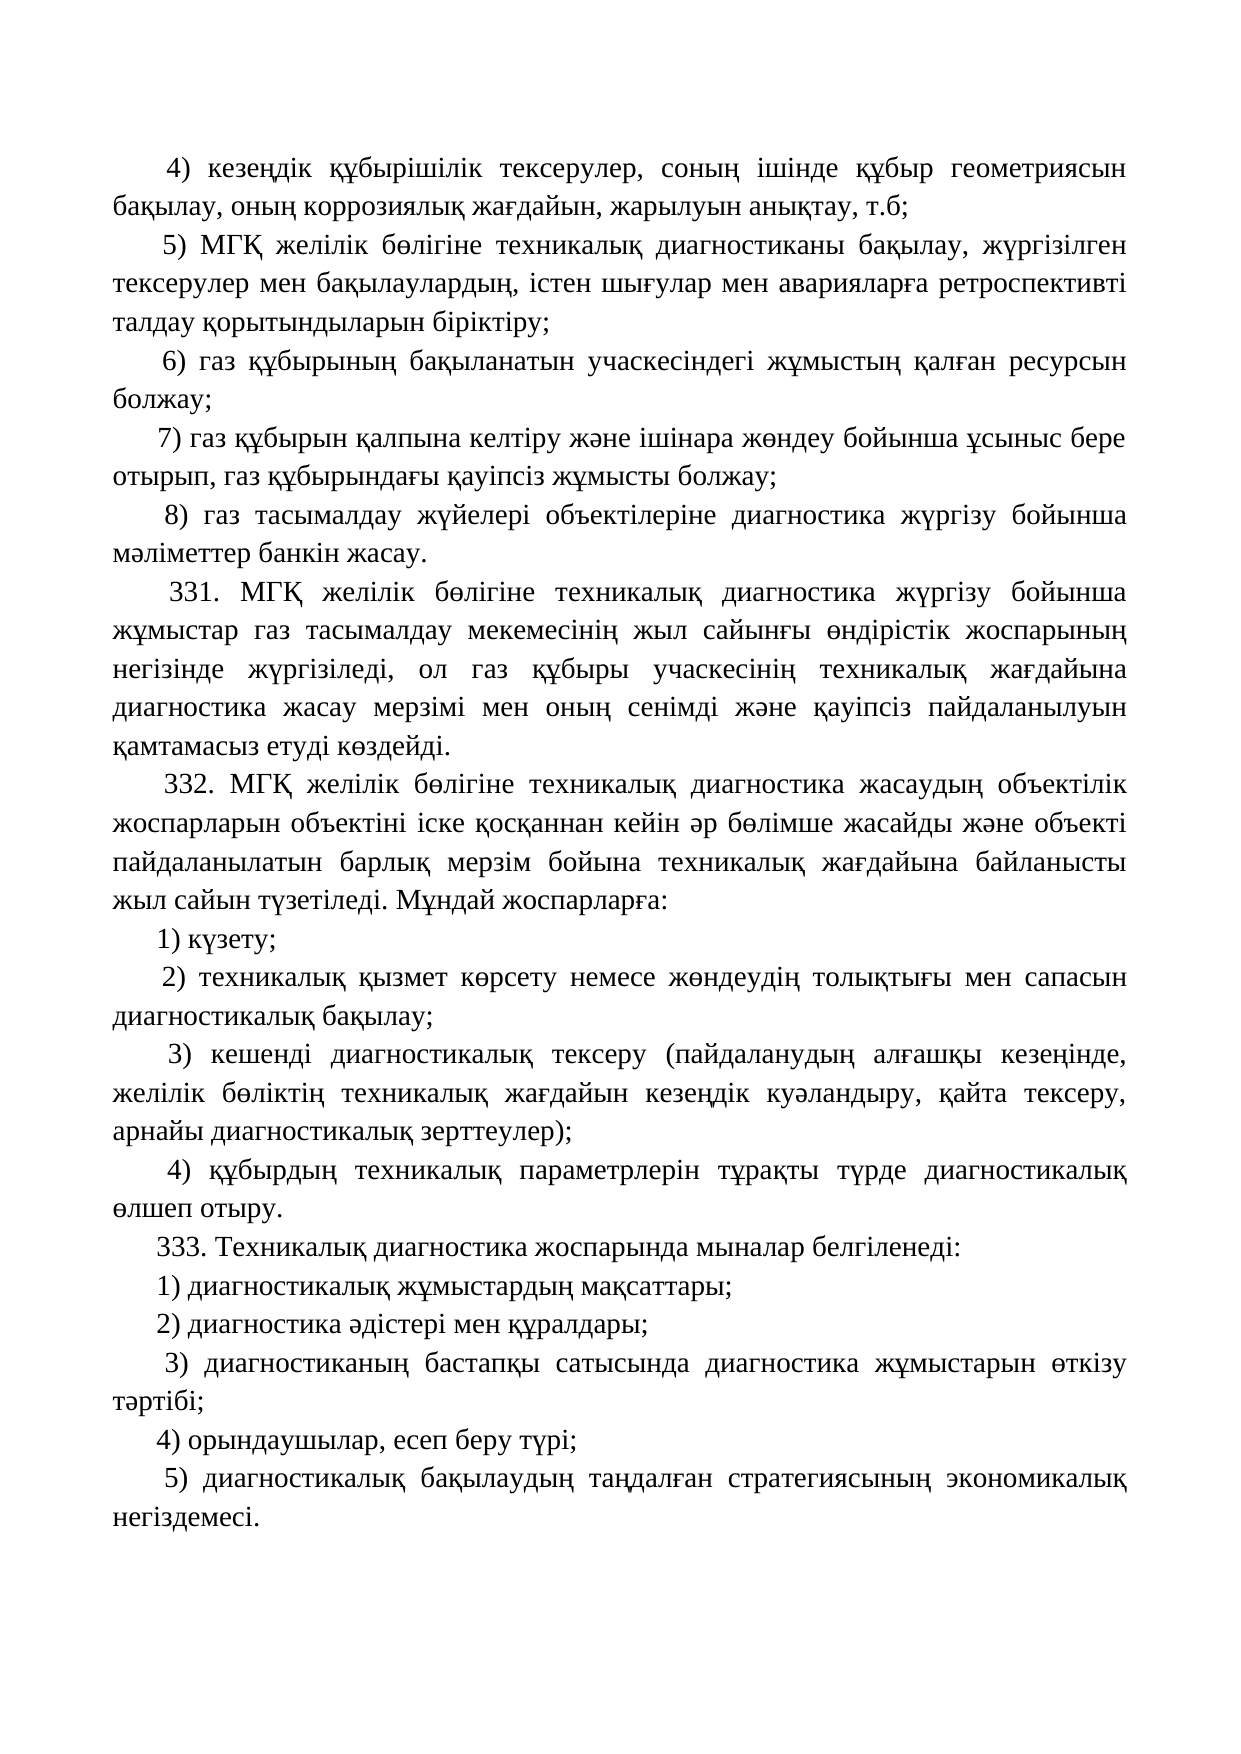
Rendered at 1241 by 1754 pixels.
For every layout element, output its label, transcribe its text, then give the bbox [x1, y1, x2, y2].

text 5) диагностикалық бақылаудың таңдалған стратегиясының экономикалық негіздемесі. [112, 1460, 1128, 1532]
text 3) диагностиканың бастапқы сатысында диагностика жұмыстарын өткізу тәртібі; [112, 1345, 1128, 1417]
text 332. МГҚ желілік бөлігіне техникалық диагностика жасаудың объектілік жоспарларын объектіні іске қосқаннан кейін әр бөлімше жасайды және объекті пайдаланылатын барлық мерзім бойына техникалық жағдайына байланысты жыл сайын түзетіледі. Мұндай жоспарларға: [112, 767, 1128, 916]
text 5) МГҚ желілік бөлігіне техникалық диагностиканы бақылау, жүргізілген тексерулер мен бақылаулардың, істен шығулар мен аварияларға ретроспективті талдау қорытындыларын біріктіру; [112, 227, 1128, 338]
text 2) диагностика әдістері мен құралдары; [112, 1306, 1128, 1340]
text 6) газ құбырының бақыланатын учаскесіндегі жұмыстың қалған ресурсын болжау; [112, 343, 1128, 415]
text 4) кезеңдік құбырішілік тексерулер, соның ішінде құбыр геометриясын бақылау, оның коррозиялық жағдайын, жарылуын анықтау, т.б; [112, 150, 1128, 222]
text 8) газ тасымалдау жүйелері объектілеріне диагностика жүргізу бойынша мәліметтер банкін жасау. [112, 497, 1128, 569]
text 1) диагностикалық жұмыстардың мақсаттары; [112, 1268, 1128, 1301]
text 7) газ құбырын қалпына келтіру және ішінара жөндеу бойынша ұсыныс бере отырып, газ құбырындағы қауіпсіз жұмысты болжау; [112, 420, 1128, 492]
text 4) орындаушылар, есеп беру түрі; [112, 1422, 1128, 1455]
text 3) кешенді диагностикалық тексеру (пайдаланудың алғашқы кезеңінде, желілік бөліктің техникалық жағдайын кезеңдік куәландыру, қайта тексеру, арнайы диагностикалық зерттеулер); [112, 1036, 1128, 1147]
text 331. МГҚ желілік бөлігіне техникалық диагностика жүргізу бойынша жұмыстар газ тасымалдау мекемесінің жыл сайынғы өндірістік жоспарының негізінде жүргізіледі, ол газ құбыры учаскесінің техникалық жағдайына диагностика жасау мерзімі мен оның сенімді және қауіпсіз пайдаланылуын қамтамасыз етуді көздейді. [112, 574, 1128, 762]
text 1) күзету; [112, 921, 1128, 954]
text 4) құбырдың техникалық параметрлерін тұрақты түрде диагностикалық өлшеп отыру. [112, 1152, 1128, 1224]
text 2) техникалық қызмет көрсету немесе жөндеудің толықтығы мен сапасын диагностикалық бақылау; [112, 959, 1128, 1031]
text 333. Техникалық диагностика жоспарында мыналар белгіленеді: [112, 1229, 1128, 1263]
